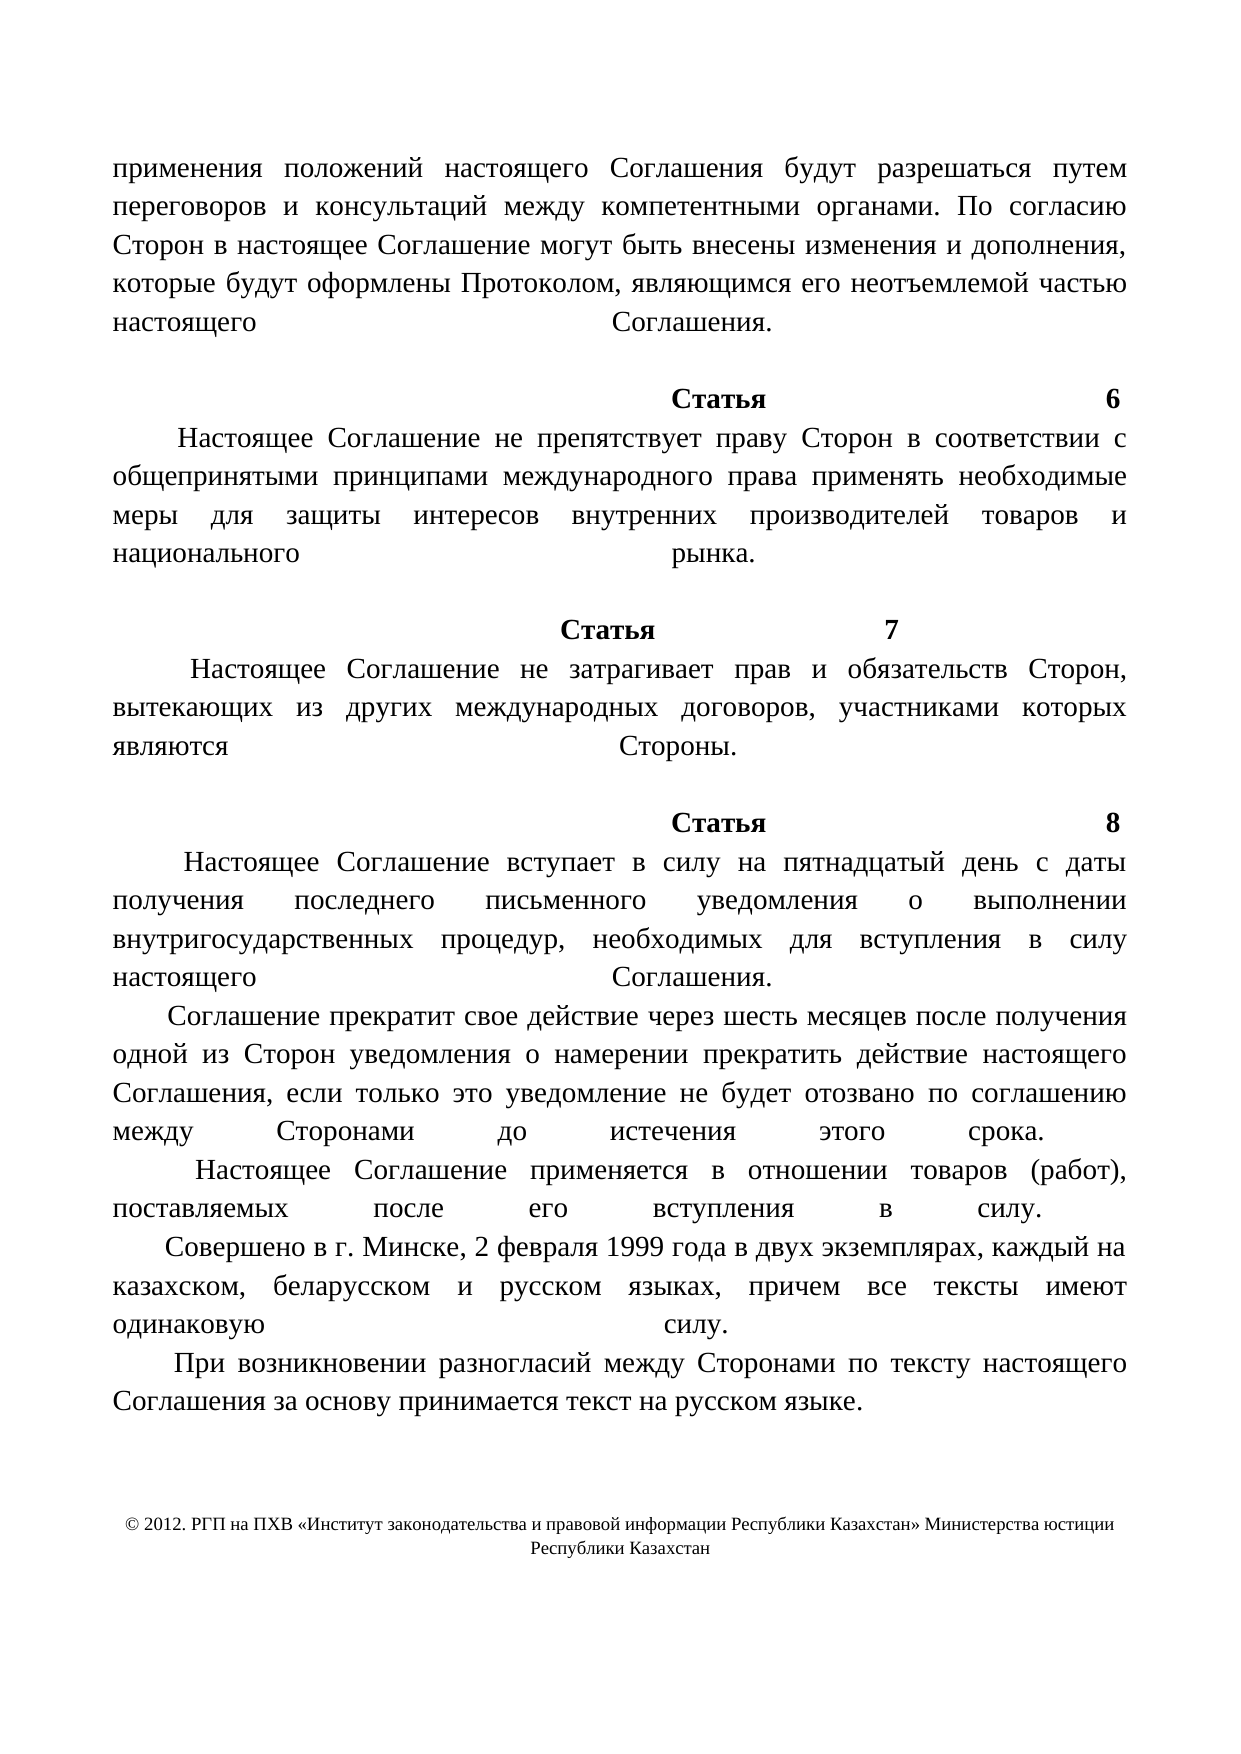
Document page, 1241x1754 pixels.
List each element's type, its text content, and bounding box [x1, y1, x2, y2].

text © 2012. РГП на ПХВ «Институт законодательства и правовой информации Республики Казахстан» Министерства юстиции Республики Казахстан [112, 1512, 1128, 1559]
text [112, 150, 1128, 1417]
